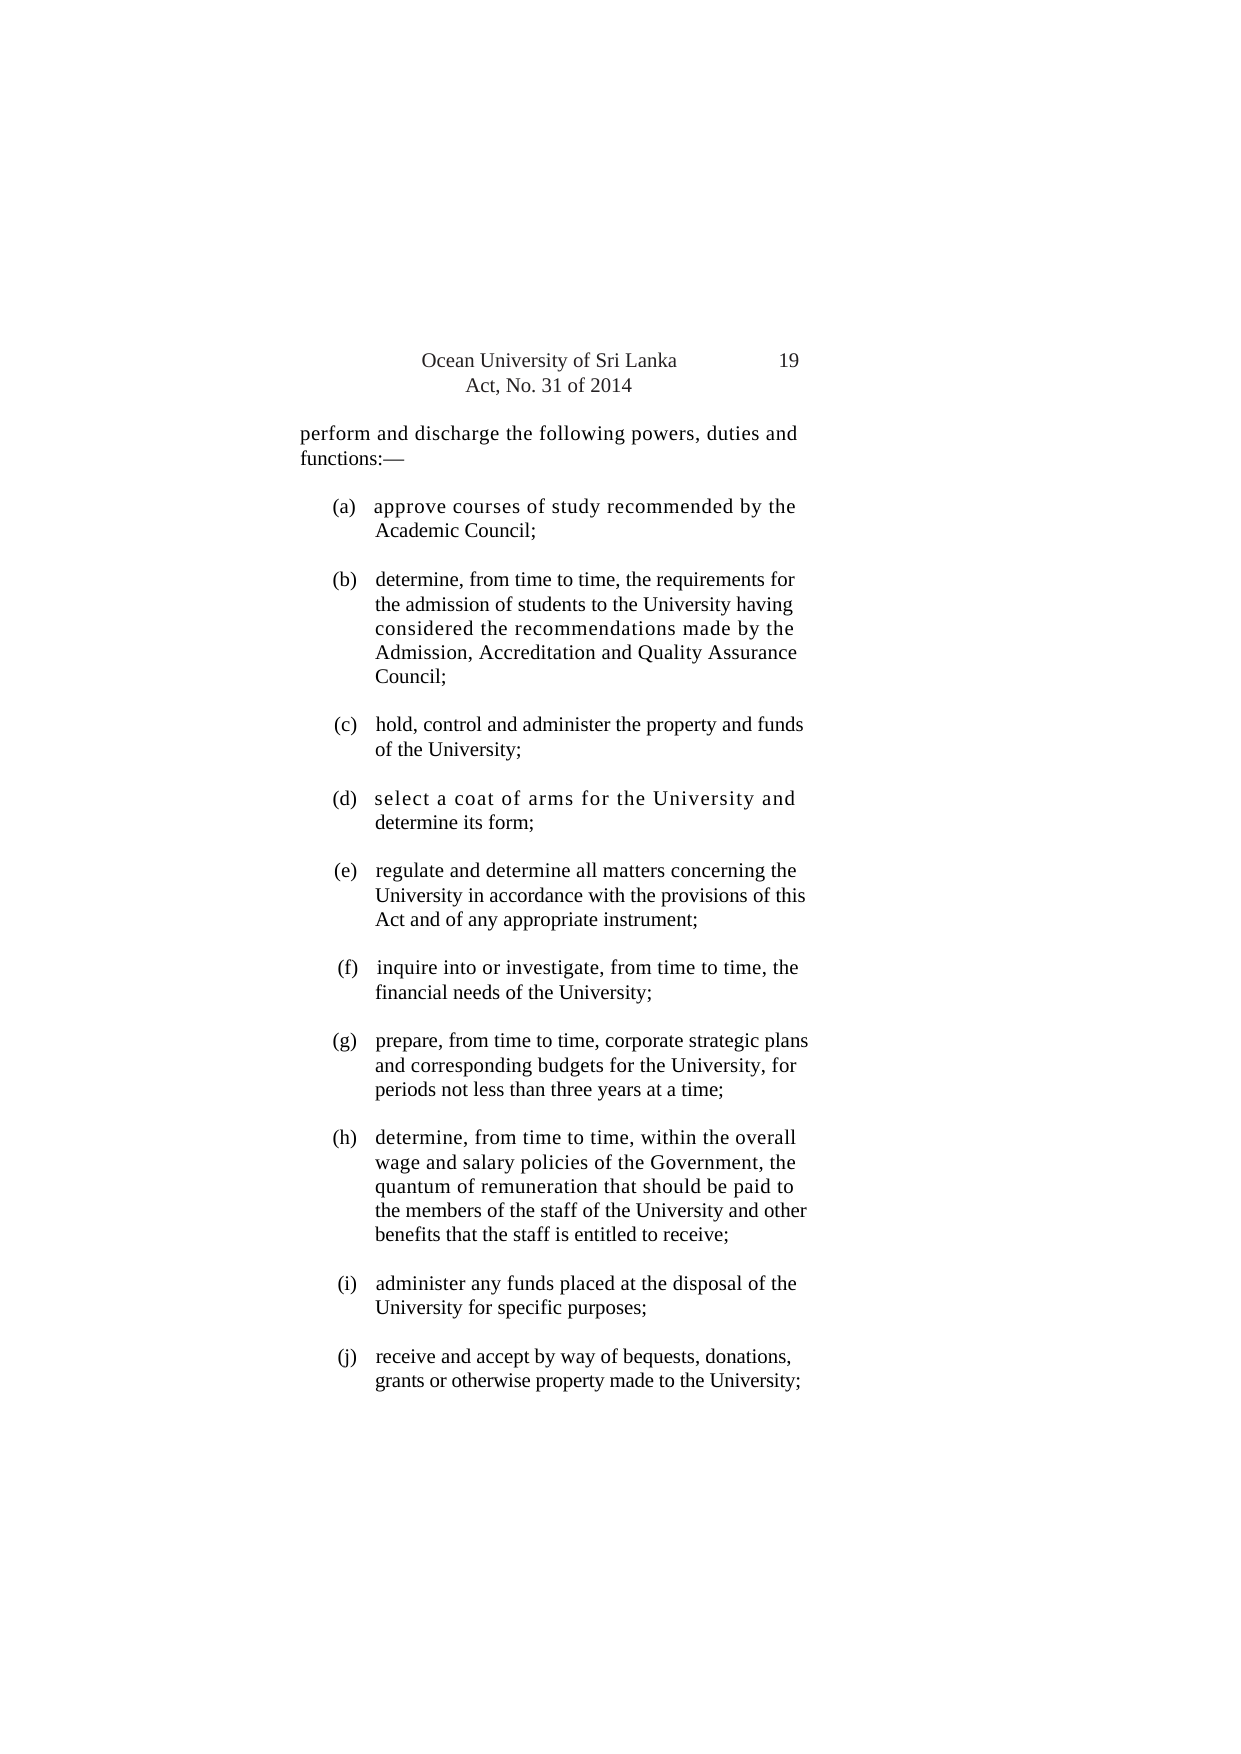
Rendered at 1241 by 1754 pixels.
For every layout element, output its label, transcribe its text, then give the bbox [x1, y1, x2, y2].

text (c) hold, control and administer the property and funds [334, 712, 1240, 737]
text (h) determine, from time to time, within the overall [332, 1125, 1240, 1150]
text University in accordance with the provisions of this [375, 883, 1240, 907]
text (f) inquire into or investigate, from time to time, the [337, 955, 1240, 980]
text (d) select a coat of arms for the University and [332, 785, 1240, 810]
text perform and discharge the following powers, duties and [300, 422, 1240, 446]
text Admission, Accreditation and Quality Assurance [375, 640, 1240, 664]
text benefits that the staff is entitled to receive; [375, 1223, 1240, 1247]
text Council; [375, 664, 1240, 688]
text (i) administer any funds placed at the disposal of the [337, 1270, 1240, 1295]
text Ocean University of Sri Lanka 19 [421, 347, 1240, 373]
text financial needs of the University; [375, 980, 1240, 1004]
text and corresponding budgets for the University, for [375, 1053, 1240, 1077]
text (j) receive and accept by way of bequests, donations, [337, 1343, 1240, 1368]
text (b) determine, from time to time, the requirements for [332, 566, 1240, 591]
text (a) approve courses of study recommended by the [332, 494, 1240, 519]
text (g) prepare, from time to time, corporate strategic plans [332, 1028, 1240, 1053]
text functions:— [300, 446, 1240, 470]
text determine its form; [375, 810, 1240, 834]
text Act, No. 31 of 2014 [465, 373, 1240, 397]
text University for specific purposes; [375, 1296, 1240, 1319]
text periods not less than three years at a time; [375, 1077, 1240, 1101]
text the admission of students to the University having [375, 592, 1240, 616]
text of the University; [375, 737, 1240, 761]
text (e) regulate and determine all matters concerning the [334, 858, 1240, 883]
text the members of the staff of the University and other [375, 1198, 1240, 1222]
text Academic Council; [375, 519, 1240, 543]
text Act and of any appropriate instrument; [375, 907, 1240, 931]
text considered the recommendations made by the [375, 616, 1240, 640]
text wage and salary policies of the Government, the [375, 1150, 1240, 1174]
text quantum of remuneration that should be paid to [375, 1174, 1240, 1198]
text grants or otherwise property made to the University; [375, 1369, 1240, 1393]
